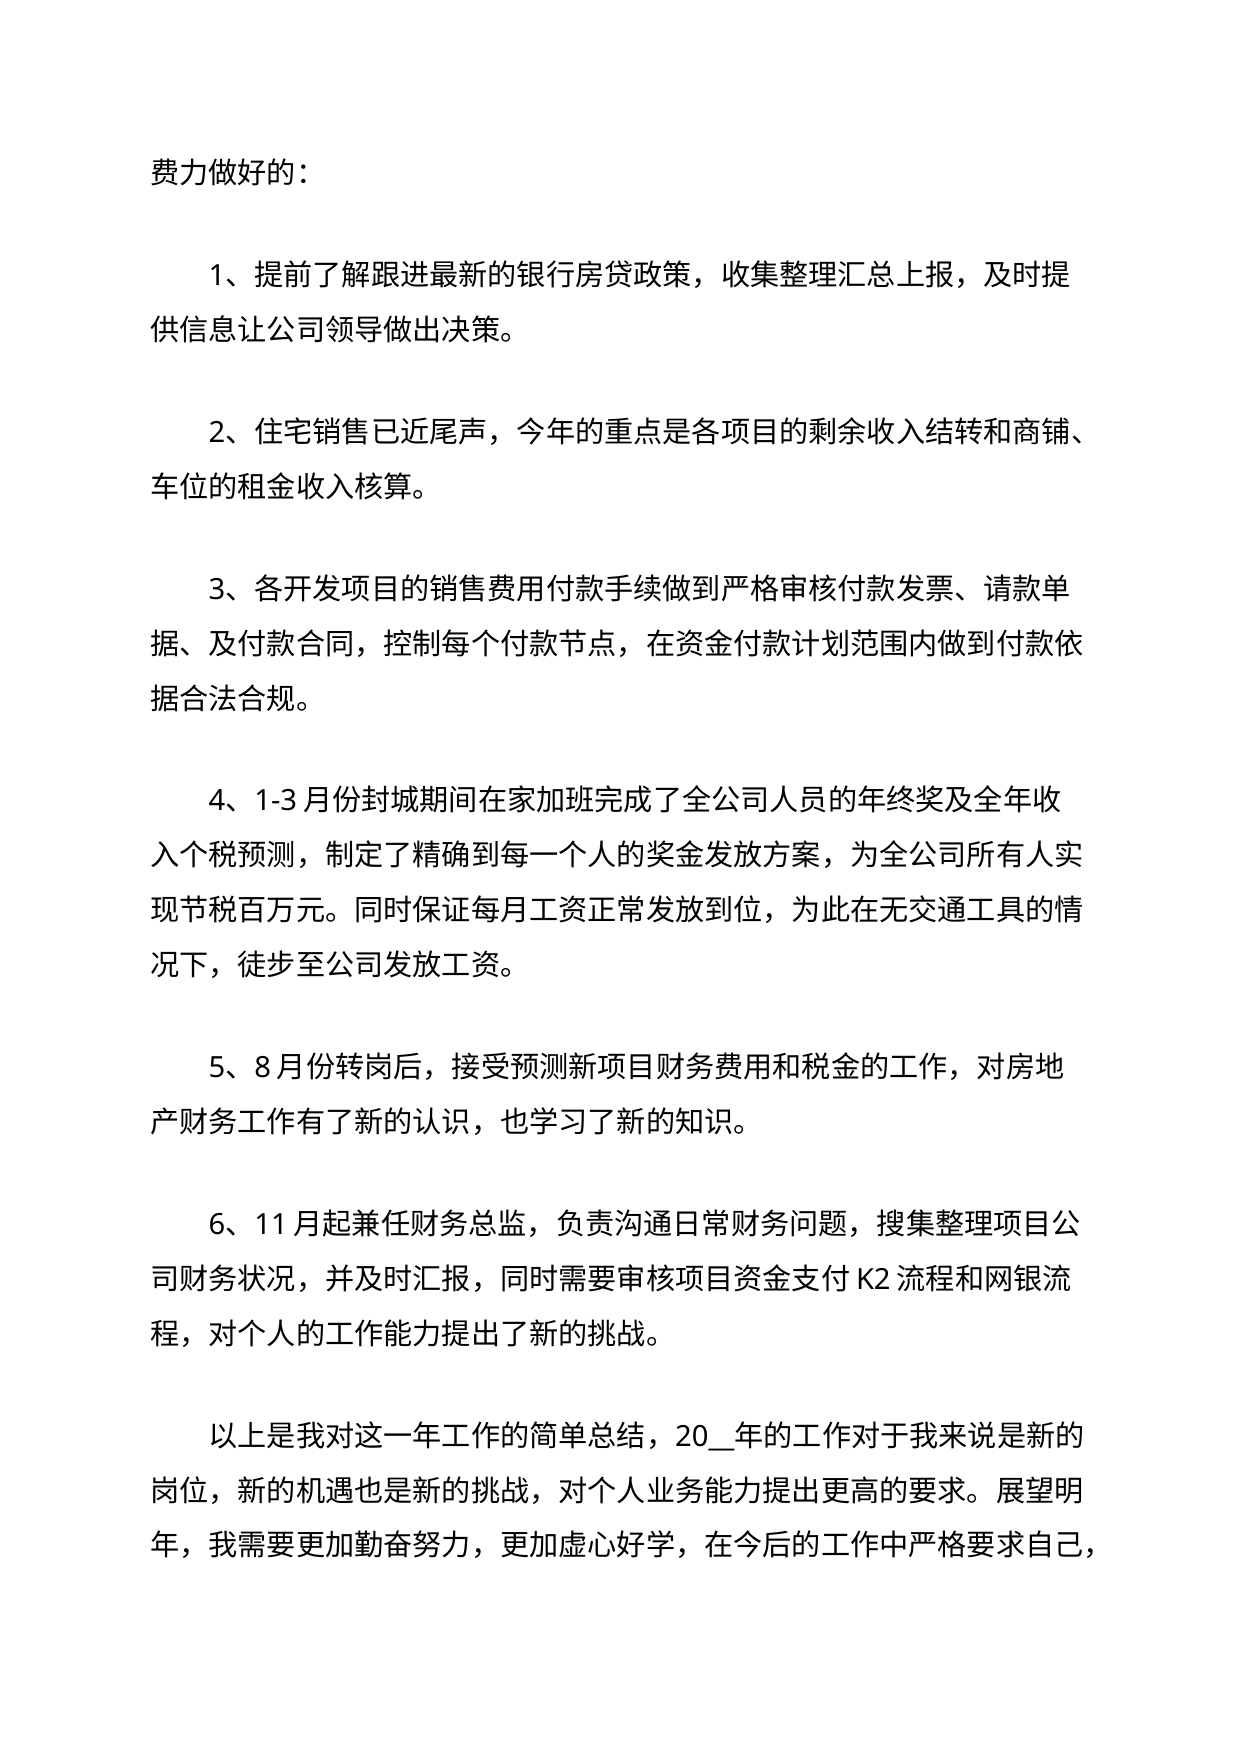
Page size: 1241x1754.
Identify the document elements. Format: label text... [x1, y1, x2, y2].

text 6、11月起兼任财务总监，负责沟通日常财务问题，搜集整理项目公司财务状况，并及时汇报，同时需要审核项目资金支付K2流程和网银流程，对个人的工作能力提出了新的挑战。 [150, 1200, 1090, 1353]
text 5、8月份转岗后，接受预测新项目财务费用和税金的工作，对房地产财务工作有了新的认识，也学习了新的知识。 [150, 1043, 1090, 1141]
text 3、各开发项目的销售费用付款手续做到严格审核付款发票、请款单据、及付款合同，控制每个付款节点，在资金付款计划范围内做到付款依据合法合规。 [150, 565, 1090, 717]
text 2、住宅销售已近尾声，今年的重点是各项目的剩余收入结转和商铺、车位的租金收入核算。 [150, 408, 1090, 506]
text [150, 1412, 1090, 1564]
text 4、1-3月份封城期间在家加班完成了全公司人员的年终奖及全年收入个税预测，制定了精确到每一个人的奖金发放方案，为全公司所有人实现节税百万元。同时保证每月工资正常发放到位，为此在无交通工具的情况下，徒步至公司发放工资。 [150, 777, 1090, 984]
text 1、提前了解跟进最新的银行房贷政策，收集整理汇总上报，及时提供信息让公司领导做出决策。 [150, 252, 1090, 349]
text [150, 150, 1090, 192]
